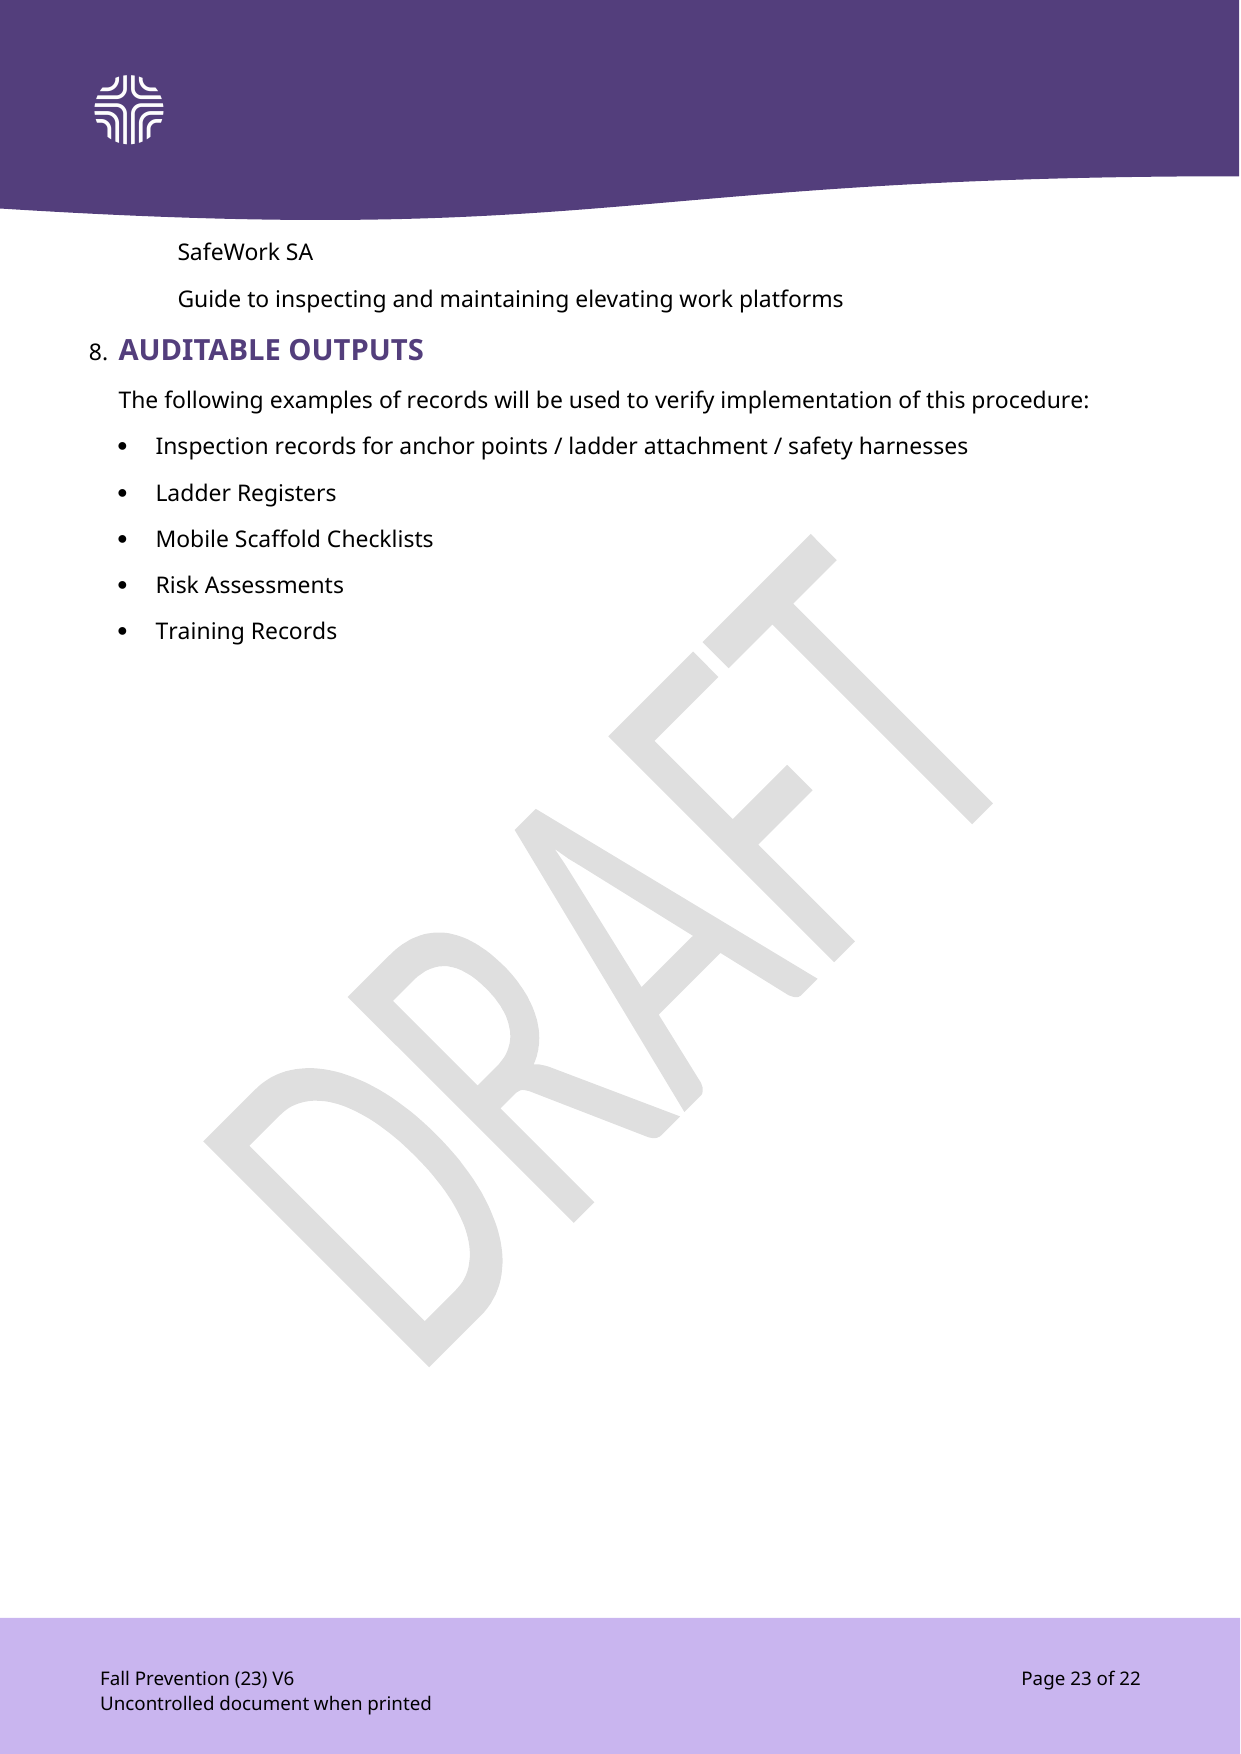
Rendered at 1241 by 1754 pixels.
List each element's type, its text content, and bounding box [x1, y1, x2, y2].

picture [70, 50, 188, 169]
list Risk Assessments [118, 569, 1152, 600]
list Training Records [118, 615, 1152, 647]
text Guide to inspecting and maintaining elevating work platforms [177, 282, 1152, 314]
list The following examples of records will be used to verify implementation of this procedure: [118, 384, 1152, 415]
list Inspection records for anchor points / ladder attachment / safety harnesses [118, 430, 1152, 462]
list Ladder Registers [118, 477, 1152, 508]
subtitle AUDITABLE OUTPUTS [89, 329, 1152, 368]
list Mobile Scaffold Checklists [118, 523, 1152, 554]
text SafeWork SA [177, 236, 1152, 267]
